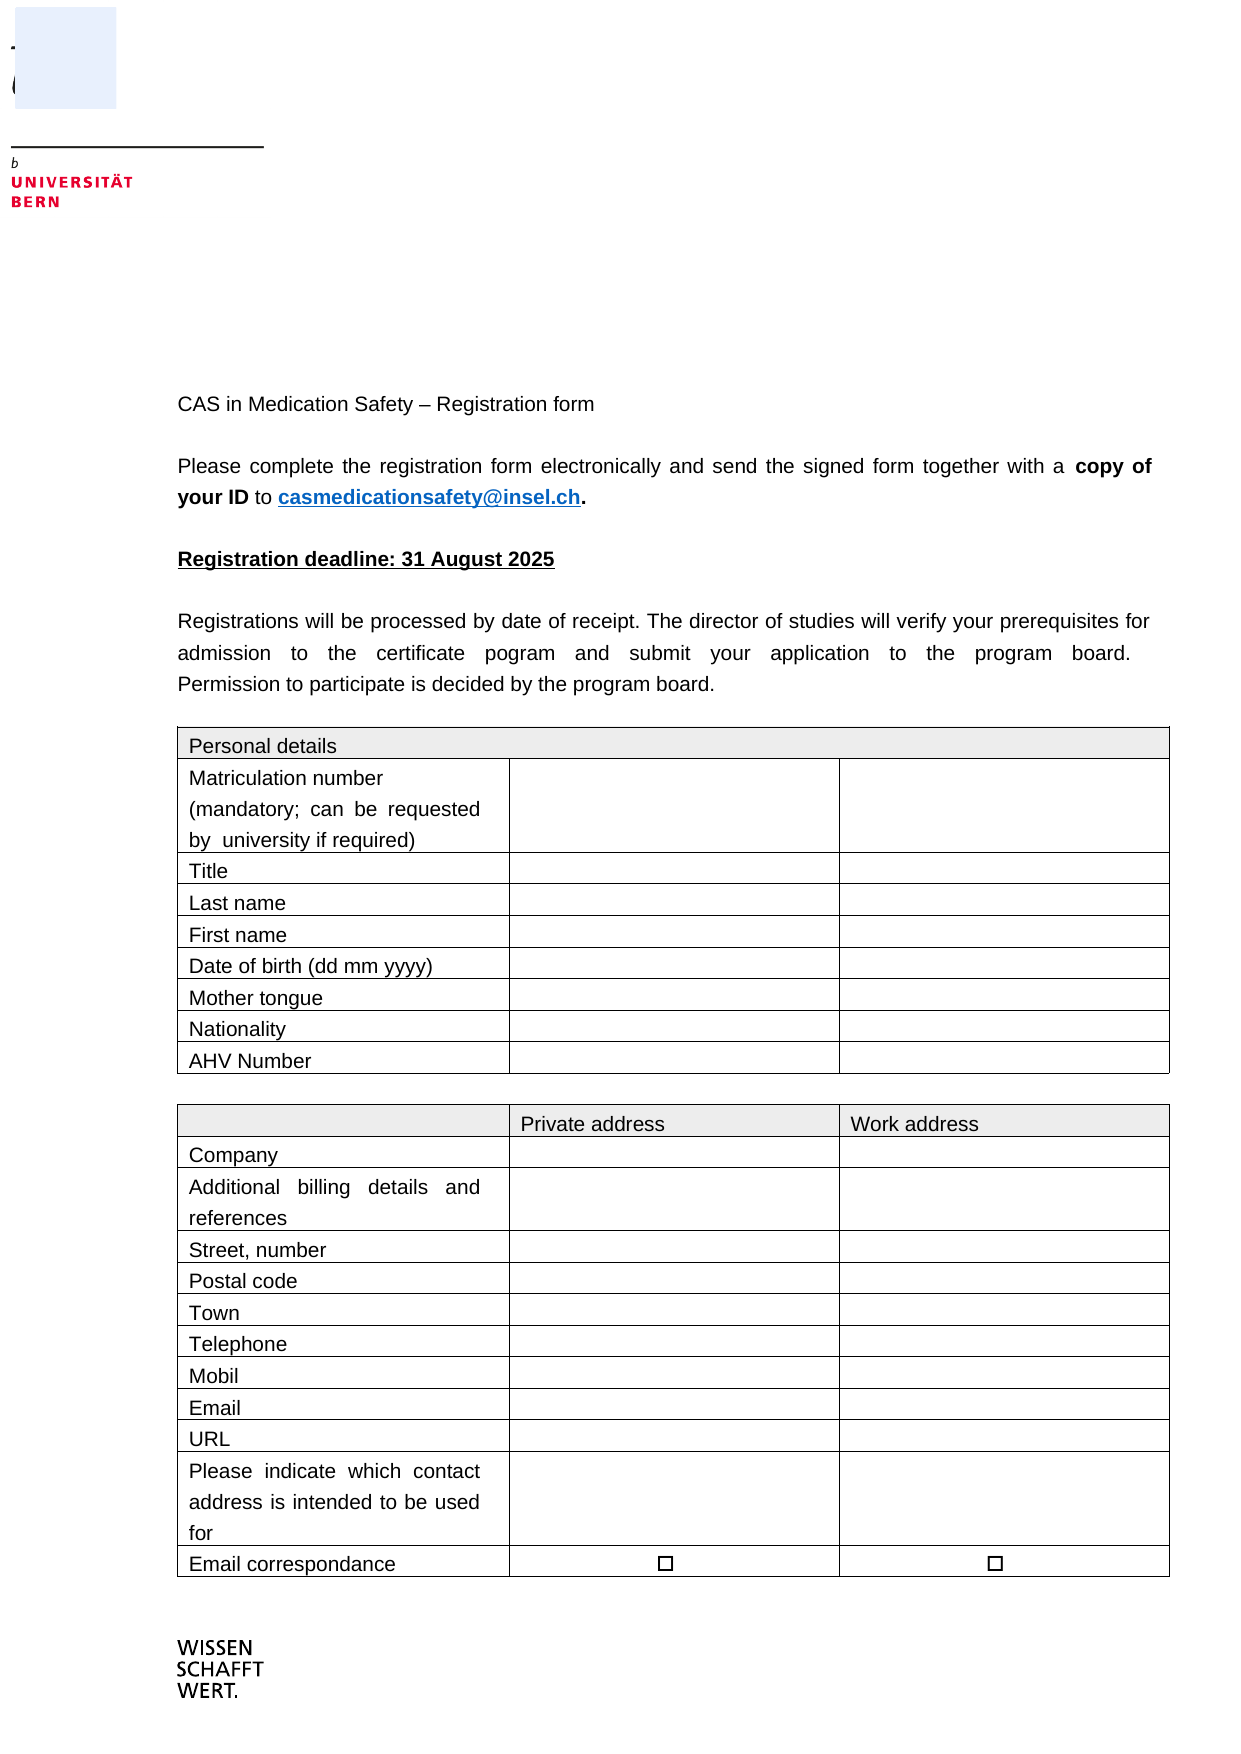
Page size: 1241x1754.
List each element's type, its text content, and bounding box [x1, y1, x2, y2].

table_header Personal details [178, 728, 1169, 758]
table_cell Email correspondance [178, 1546, 509, 1576]
table_cell [510, 1137, 839, 1167]
table_cell Town [178, 1294, 509, 1324]
table_cell Matriculation number (mandatory; can be requested by university if required) [178, 759, 509, 852]
table_cell [510, 948, 839, 978]
table_cell [840, 1326, 1169, 1356]
table_cell [840, 1231, 1169, 1261]
text Registration deadline: 31 August 2025 [177, 540, 1152, 571]
table_header Private address [510, 1105, 839, 1136]
table_cell URL [178, 1420, 509, 1451]
table_cell [510, 1357, 839, 1388]
table_cell [840, 1420, 1169, 1451]
table_cell [840, 759, 1169, 852]
table_cell Date of birth (dd mm yyyy) [178, 948, 509, 978]
table_cell [510, 1420, 839, 1451]
table_cell [840, 1137, 1169, 1167]
table_cell [510, 1011, 839, 1041]
table_cell [840, 1389, 1169, 1419]
table_cell [510, 979, 839, 1009]
table_cell [510, 1294, 839, 1324]
text CAS in Medication Safety – Registration form [177, 385, 1152, 416]
table_cell [840, 1263, 1169, 1293]
table_cell Additional billing details and references [178, 1168, 509, 1230]
table_cell Mobil [178, 1357, 509, 1388]
table_cell [840, 948, 1169, 978]
table_cell [510, 1389, 839, 1419]
table_cell [840, 1168, 1169, 1230]
table_cell First name [178, 916, 509, 946]
table_cell [840, 979, 1169, 1009]
table_cell [510, 1326, 839, 1356]
table_cell [510, 1042, 839, 1073]
picture [0, 0, 272, 218]
text Registrations will be processed by date of receipt. The director of studies will verify your prerequisites for admission to the certificate pogram and submit your application to the program board. Permission to participate is decided by the program board. [177, 602, 1152, 695]
table_cell [840, 1042, 1169, 1073]
table_cell [840, 884, 1169, 915]
table_cell Mother tongue [178, 979, 509, 1009]
table_cell [510, 759, 839, 852]
table_cell [840, 853, 1169, 883]
table_cell Street, number [178, 1231, 509, 1261]
table_cell [510, 1546, 839, 1576]
table_cell [840, 1546, 1169, 1576]
table_cell [840, 1452, 1169, 1544]
table_cell [510, 1168, 839, 1230]
table_cell Company [178, 1137, 509, 1167]
table_cell Telephone [178, 1326, 509, 1356]
table_cell Email [178, 1389, 509, 1419]
table_cell [510, 853, 839, 883]
table_header [178, 1105, 509, 1136]
table_cell Please indicate which contact address is intended to be used for [178, 1452, 509, 1544]
text Please complete the registration form electronically and send the signed form together with a copy of your ID to casmedicationsafety@insel.ch. [177, 447, 1152, 509]
table_cell [840, 1011, 1169, 1041]
table_cell [840, 916, 1169, 946]
table_cell [510, 1263, 839, 1293]
table_cell [510, 916, 839, 946]
table_cell [840, 1357, 1169, 1388]
table_cell [840, 1294, 1169, 1324]
table_cell Postal code [178, 1263, 509, 1293]
table_cell Title [178, 853, 509, 883]
table_cell Nationality [178, 1011, 509, 1041]
table_cell AHV Number [178, 1042, 509, 1073]
table_cell [510, 884, 839, 915]
table_cell [510, 1452, 839, 1544]
table_header Work address [840, 1105, 1169, 1136]
table_cell [510, 1231, 839, 1261]
table_cell Last name [178, 884, 509, 915]
